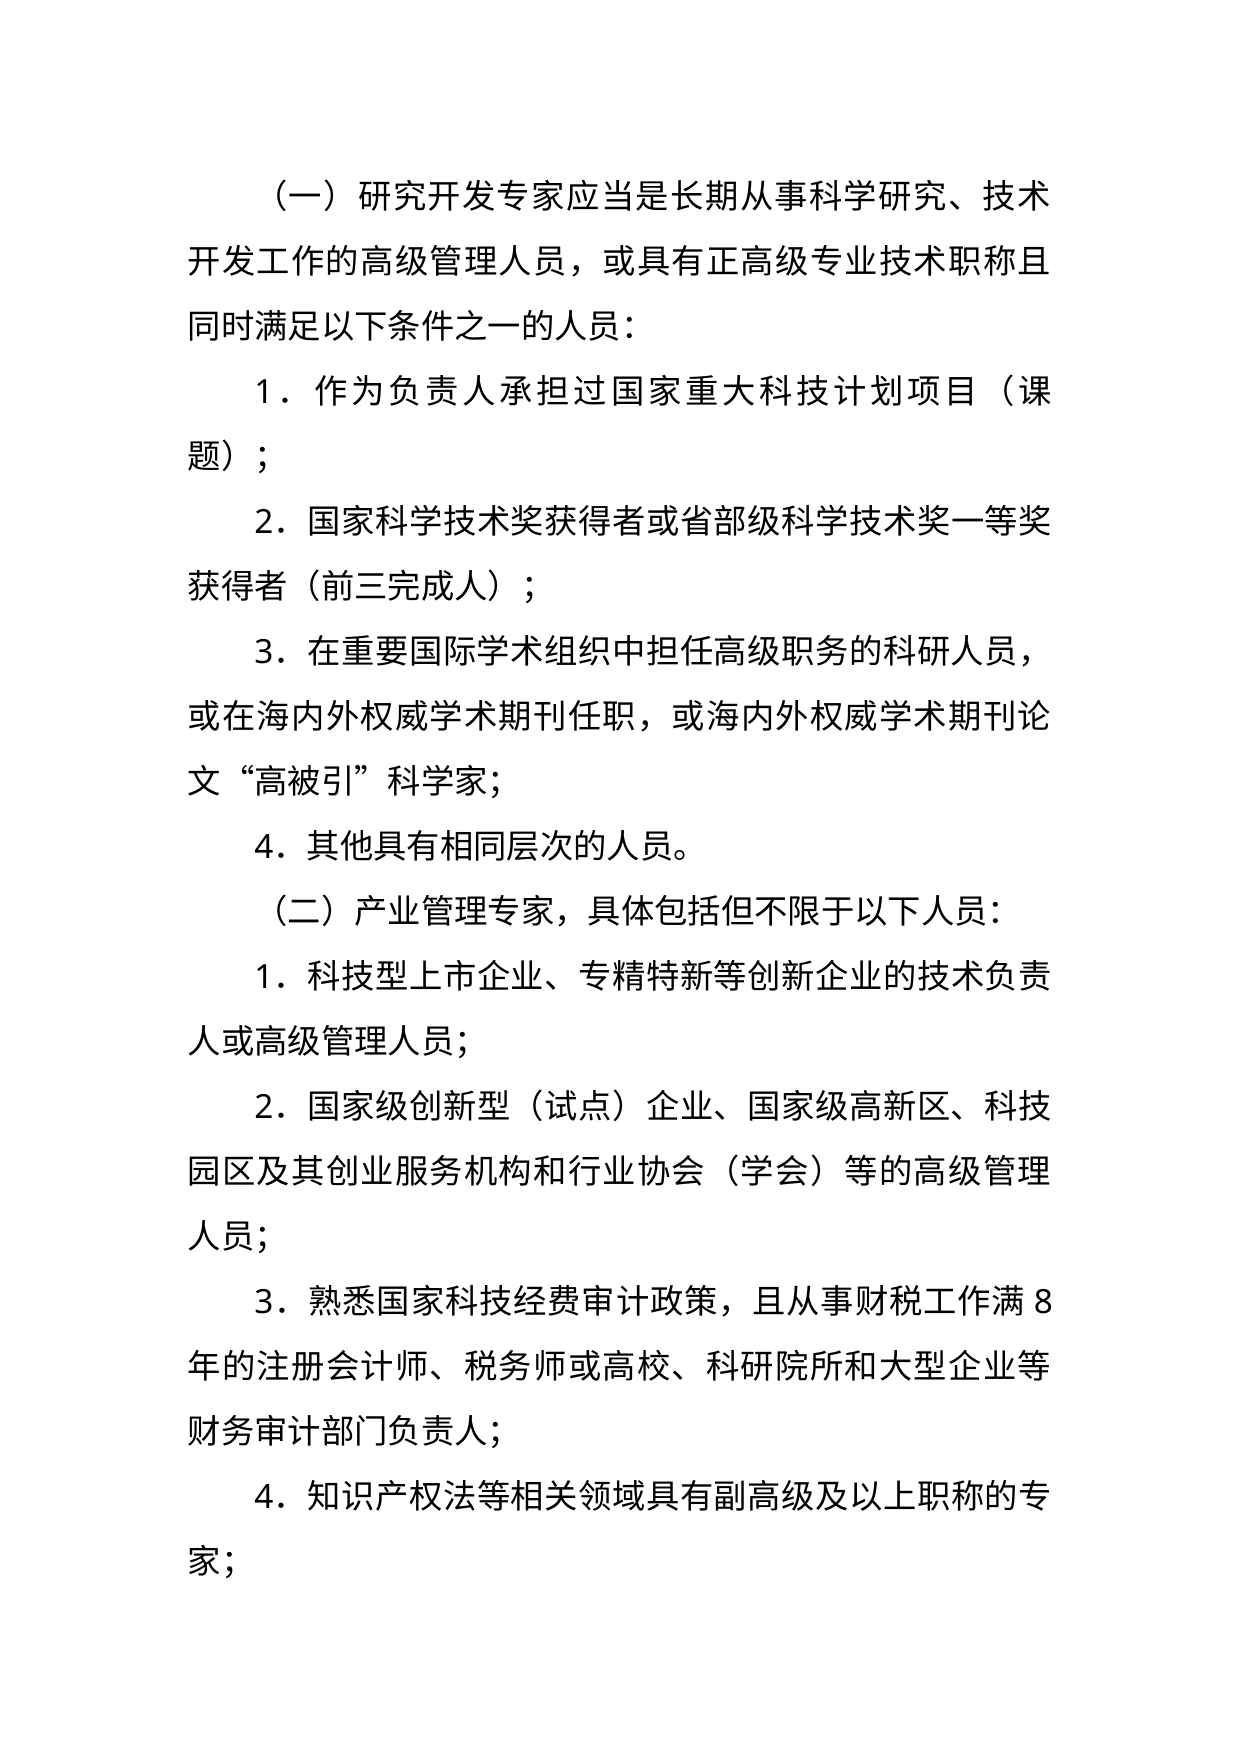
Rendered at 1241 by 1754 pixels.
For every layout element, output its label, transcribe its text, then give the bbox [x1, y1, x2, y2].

text 3．熟悉国家科技经费审计政策，且从事财税工作满8年的注册会计师、税务师或高校、科研院所和大型企业等财务审计部门负责人； [187, 1267, 1053, 1462]
text 4．知识产权法等相关领域具有副高级及以上职称的专家； [187, 1462, 1053, 1592]
text 4．其他具有相同层次的人员。 [187, 812, 1053, 877]
text 3．在重要国际学术组织中担任高级职务的科研人员，或在海内外权威学术期刊任职，或海内外权威学术期刊论文“高被引”科学家； [187, 617, 1053, 812]
text 1．作为负责人承担过国家重大科技计划项目（课题）； [187, 357, 1053, 487]
text 2．国家科学技术奖获得者或省部级科学技术奖一等奖获得者（前三完成人）； [187, 487, 1053, 617]
text （二）产业管理专家，具体包括但不限于以下人员： [187, 877, 1053, 942]
text 1．科技型上市企业、专精特新等创新企业的技术负责人或高级管理人员； [187, 942, 1053, 1072]
text （一）研究开发专家应当是长期从事科学研究、技术开发工作的高级管理人员，或具有正高级专业技术职称且同时满足以下条件之一的人员： [187, 162, 1053, 357]
text 2．国家级创新型（试点）企业、国家级高新区、科技园区及其创业服务机构和行业协会（学会）等的高级管理人员； [187, 1072, 1053, 1267]
